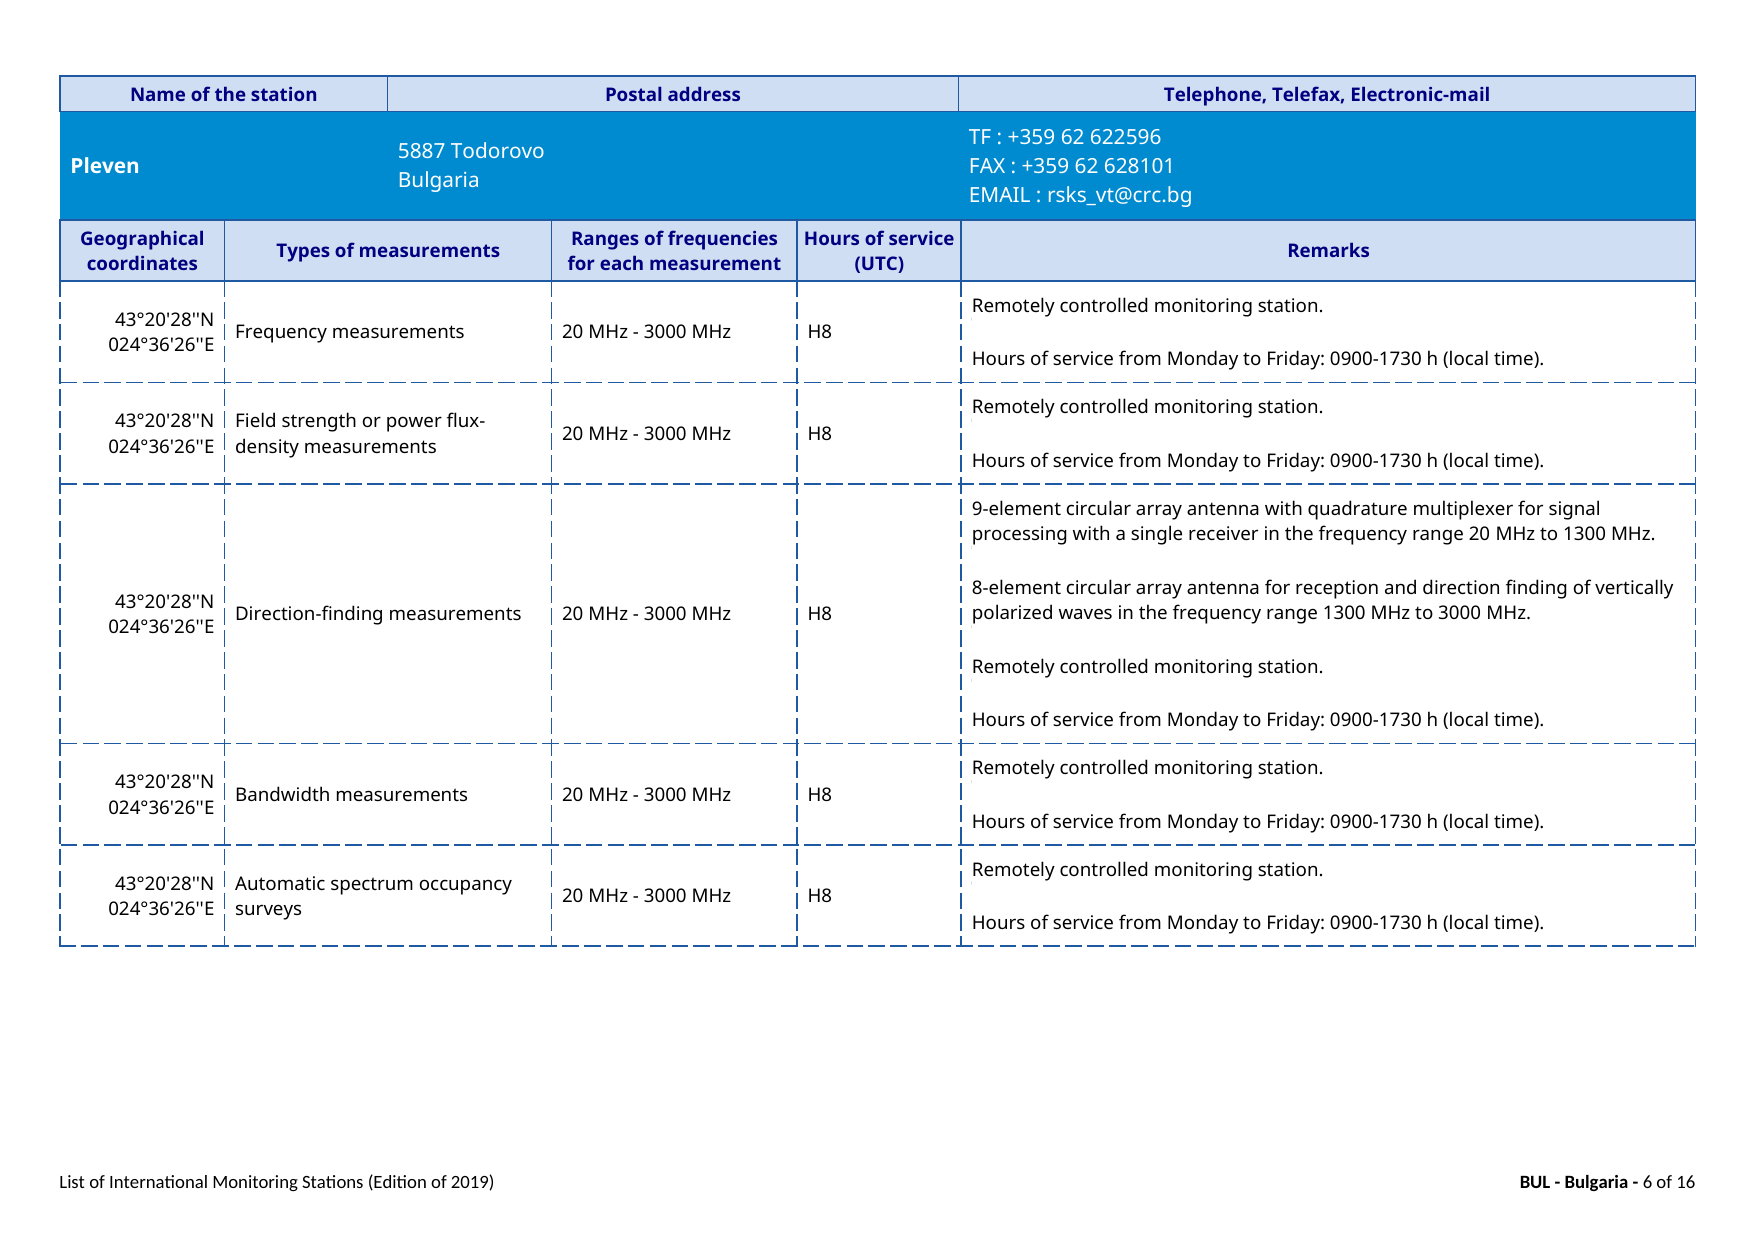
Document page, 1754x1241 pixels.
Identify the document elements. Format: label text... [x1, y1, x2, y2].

table_cell Remotely controlled monitoring station. Hours of service from Monday to Friday: 0900-1730 h (local time). [961, 282, 1696, 381]
table_cell Field strength or power flux-density measurements [225, 381, 551, 483]
table_cell 20 MHz - 3000 MHz [551, 483, 797, 742]
table_header Types of measurements [225, 221, 551, 280]
table_header Hours of service (UTC) [798, 221, 960, 280]
table_cell 20 MHz - 3000 MHz [551, 844, 797, 945]
table_header Postal address [388, 77, 958, 111]
table_cell 20 MHz - 3000 MHz [551, 743, 797, 844]
table_cell Direction-finding measurements [225, 483, 551, 742]
table_cell Automatic spectrum occupancy surveys [225, 844, 551, 945]
table_cell Remotely controlled monitoring station. Hours of service from Monday to Friday: 0900-1730 h (local time). [961, 743, 1696, 844]
table_cell H8 [797, 483, 961, 742]
table_cell H8 [797, 282, 961, 381]
table_cell H8 [797, 381, 961, 483]
table_cell 5887 Todorovo Bulgaria [387, 112, 958, 219]
table_header Ranges of frequencies for each measurement [552, 221, 796, 280]
table_cell 43°20'28''N 024°36'26''E [60, 844, 224, 945]
table_header Telephone, Telefax, Electronic-mail [959, 77, 1695, 111]
table_cell 20 MHz - 3000 MHz [551, 282, 797, 381]
table_cell 9-element circular array antenna with quadrature multiplexer for signal processing with a single receiver in the frequency range 20 MHz to 1300 MHz. 8-element circular array antenna for reception and direction finding of vertically polarized waves in the frequency range 1300 MHz to 3000 MHz. Remotely controlled monitoring station. Hours of service from Monday to Friday: 0900-1730 h (local time). [961, 483, 1696, 742]
table_cell 43°20'28''N 024°36'26''E [60, 483, 224, 742]
table_cell Remotely controlled monitoring station. Hours of service from Monday to Friday: 0900-1730 h (local time). [961, 381, 1696, 483]
table_header Remarks [962, 221, 1695, 280]
table_cell Frequency measurements [225, 282, 551, 381]
table_cell 43°20'28''N 024°36'26''E [60, 282, 224, 381]
table_cell 43°20'28''N 024°36'26''E [60, 743, 224, 844]
table_cell Pleven [60, 112, 387, 219]
table_header Name of the station [61, 77, 387, 111]
table_cell Bandwidth measurements [225, 743, 551, 844]
table_header Geographical coordinates [61, 221, 224, 280]
table_cell TF : +359 62 622596 FAX : +359 62 628101 EMAIL : rsks_vt@crc.bg [958, 112, 1696, 219]
table_cell H8 [797, 743, 961, 844]
table_cell 20 MHz - 3000 MHz [551, 381, 797, 483]
table_cell H8 [797, 844, 961, 945]
table_cell Remotely controlled monitoring station. Hours of service from Monday to Friday: 0900-1730 h (local time). [961, 844, 1696, 945]
table_cell 43°20'28''N 024°36'26''E [60, 381, 224, 483]
